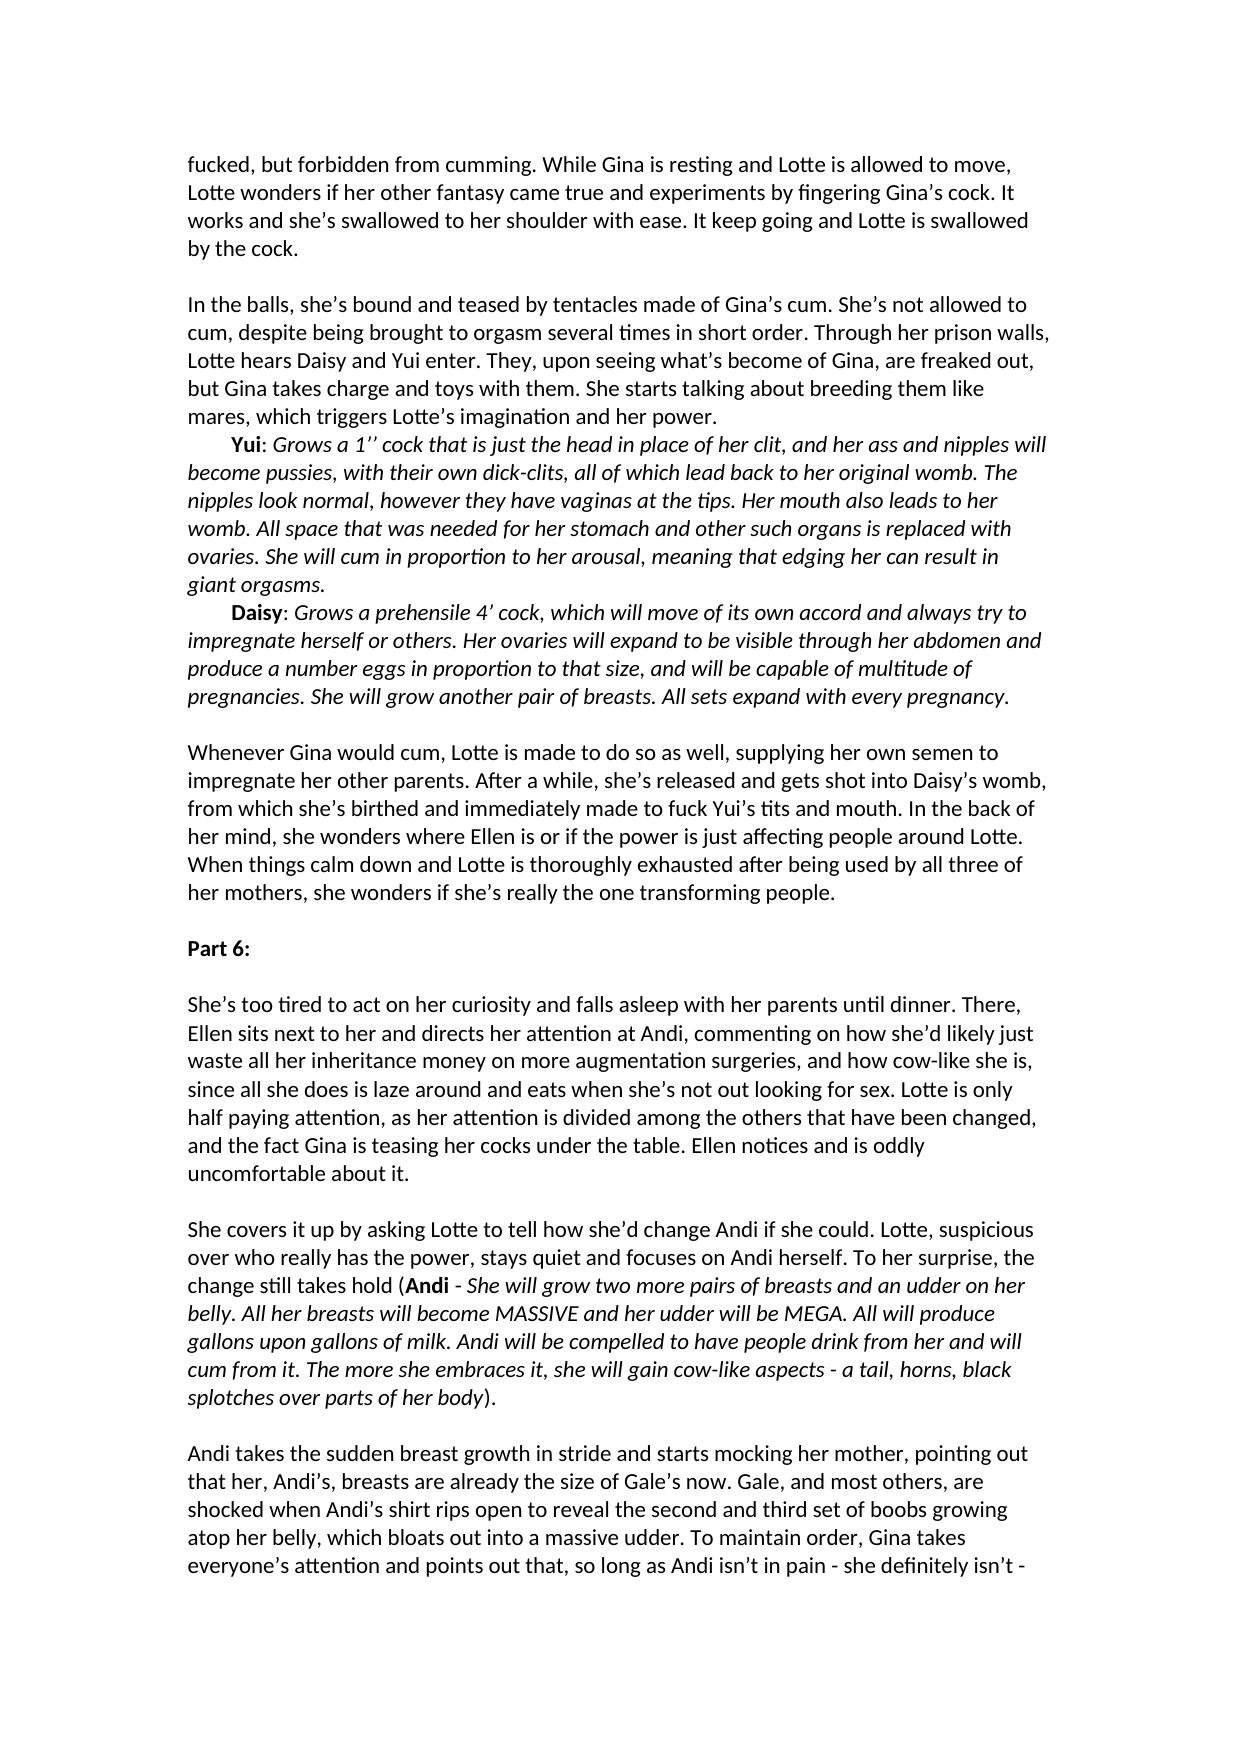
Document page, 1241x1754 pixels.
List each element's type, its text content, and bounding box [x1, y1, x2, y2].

text In the balls, she’s bound and teased by tentacles made of Gina’s cum. She’s not allowed to cum, despite being brought to orgasm several times in short order. Through her prison walls, Lotte hears Daisy and Yui enter. They, upon seeing what’s become of Gina, are freaked out, but Gina takes charge and toys with them. She starts talking about breeding them like mares, which triggers Lotte’s imagination and her power. [187, 290, 1053, 430]
text Daisy: Grows a prehensile 4’ cock, which will move of its own accord and always try to impregnate herself or others. Her ovaries will expand to be visible through her abdomen and produce a number eggs in proportion to that size, and will be capable of multitude of pregnancies. She will grow another pair of breasts. All sets expand with every pregnancy. [187, 598, 1053, 710]
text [187, 150, 1053, 262]
text Yui: Grows a 1’’ cock that is just the head in place of her clit, and her ass and nipples will become pussies, with their own dick-clits, all of which lead back to her original womb. The nipples look normal, however they have vaginas at the tips. Her mouth also leads to her womb. All space that was needed for her stomach and other such organs is replaced with ovaries. She will cum in proportion to her arousal, meaning that edging her can result in giant orgasms. [187, 430, 1053, 598]
text She covers it up by asking Lotte to tell how she’d change Andi if she could. Lotte, suspicious over who really has the power, stays quiet and focuses on Andi herself. To her surprise, the change still takes hold (Andi - She will grow two more pairs of breasts and an udder on her belly. All her breasts will become MASSIVE and her udder will be MEGA. All will produce gallons upon gallons of milk. Andi will be compelled to have people drink from her and will cum from it. The more she embraces it, she will gain cow-like aspects - a tail, horns, black splotches over parts of her body). [187, 1215, 1053, 1411]
text Part 6: [187, 934, 1053, 963]
text Whenever Gina would cum, Lotte is made to do so as well, supplying her own semen to impregnate her other parents. After a while, she’s released and gets shot into Daisy’s womb, from which she’s birthed and immediately made to fuck Yui’s tits and mouth. In the back of her mind, she wonders where Ellen is or if the power is just affecting people around Lotte. When things calm down and Lotte is thoroughly exhausted after being used by all three of her mothers, she wonders if she’s really the one transforming people. [187, 738, 1053, 907]
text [187, 1439, 1053, 1579]
text She’s too tired to act on her curiosity and falls asleep with her parents until dinner. There, Ellen sits next to her and directs her attention at Andi, commenting on how she’d likely just waste all her inheritance money on more augmentation surgeries, and how cow-like she is, since all she does is laze around and eats when she’s not out looking for sex. Lotte is only half paying attention, as her attention is divided among the others that have been changed, and the fact Gina is teasing her cocks under the table. Ellen notices and is oddly uncomfortable about it. [187, 991, 1053, 1187]
